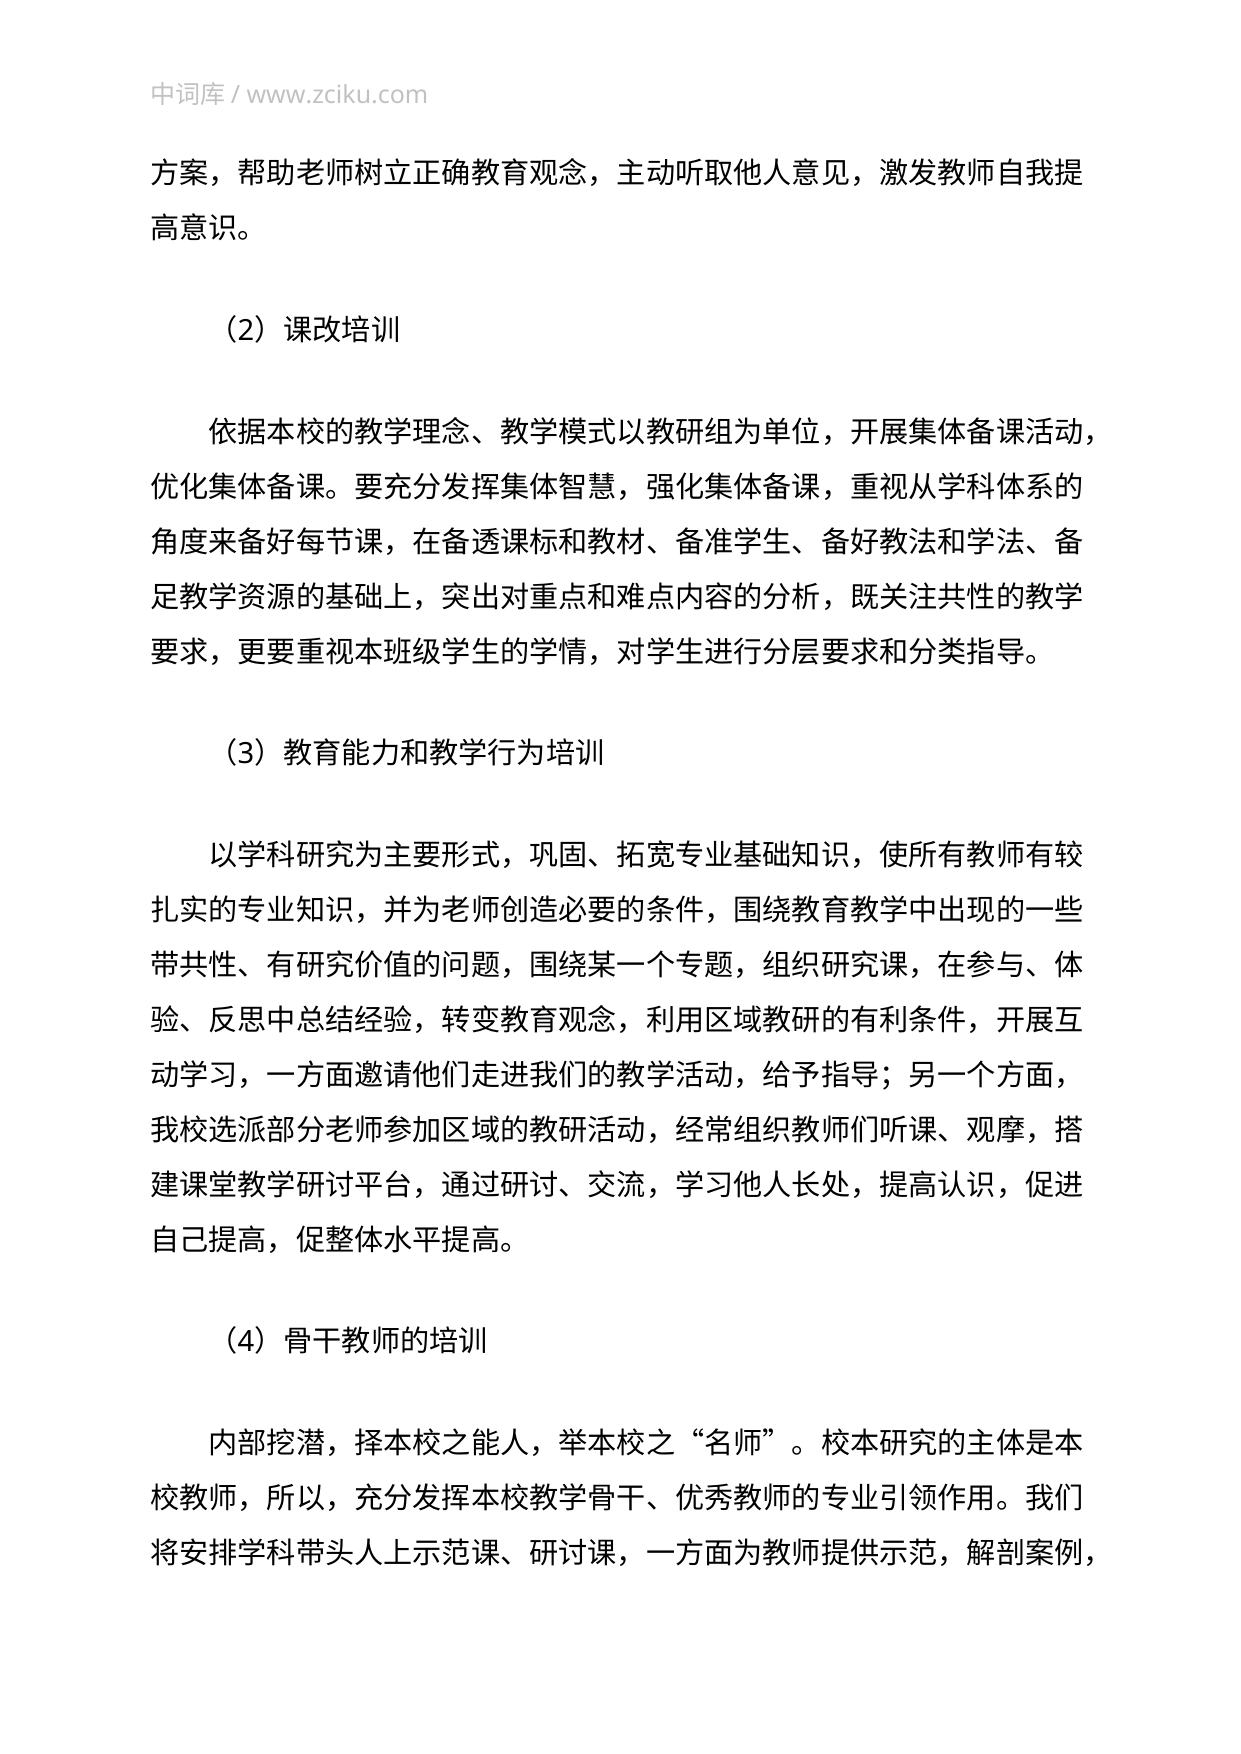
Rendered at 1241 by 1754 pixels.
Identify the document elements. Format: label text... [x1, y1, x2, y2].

text 依据本校的教学理念、教学模式以教研组为单位，开展集体备课活动，优化集体备课。要充分发挥集体智慧，强化集体备课，重视从学科体系的角度来备好每节课，在备透课标和教材、备准学生、备好教法和学法、备足教学资源的基础上，突出对重点和难点内容的分析，既关注共性的教学要求，更要重视本班级学生的学情，对学生进行分层要求和分类指导。 [150, 409, 1090, 671]
text （4）骨干教师的培训 [150, 1318, 1090, 1360]
text （2）课改培训 [150, 307, 1090, 349]
text （3）教育能力和教学行为培训 [150, 730, 1090, 772]
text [150, 150, 1090, 247]
text 以学科研究为主要形式，巩固、拓宽专业基础知识，使所有教师有较扎实的专业知识，并为老师创造必要的条件，围绕教育教学中出现的一些带共性、有研究价值的问题，围绕某一个专题，组织研究课，在参与、体验、反思中总结经验，转变教育观念，利用区域教研的有利条件，开展互动学习，一方面邀请他们走进我们的教学活动，给予指导；另一个方面，我校选派部分老师参加区域的教研活动，经常组织教师们听课、观摩，搭建课堂教学研讨平台，通过研讨、交流，学习他人长处，提高认识，促进自己提高，促整体水平提高。 [150, 832, 1090, 1258]
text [150, 1420, 1090, 1572]
